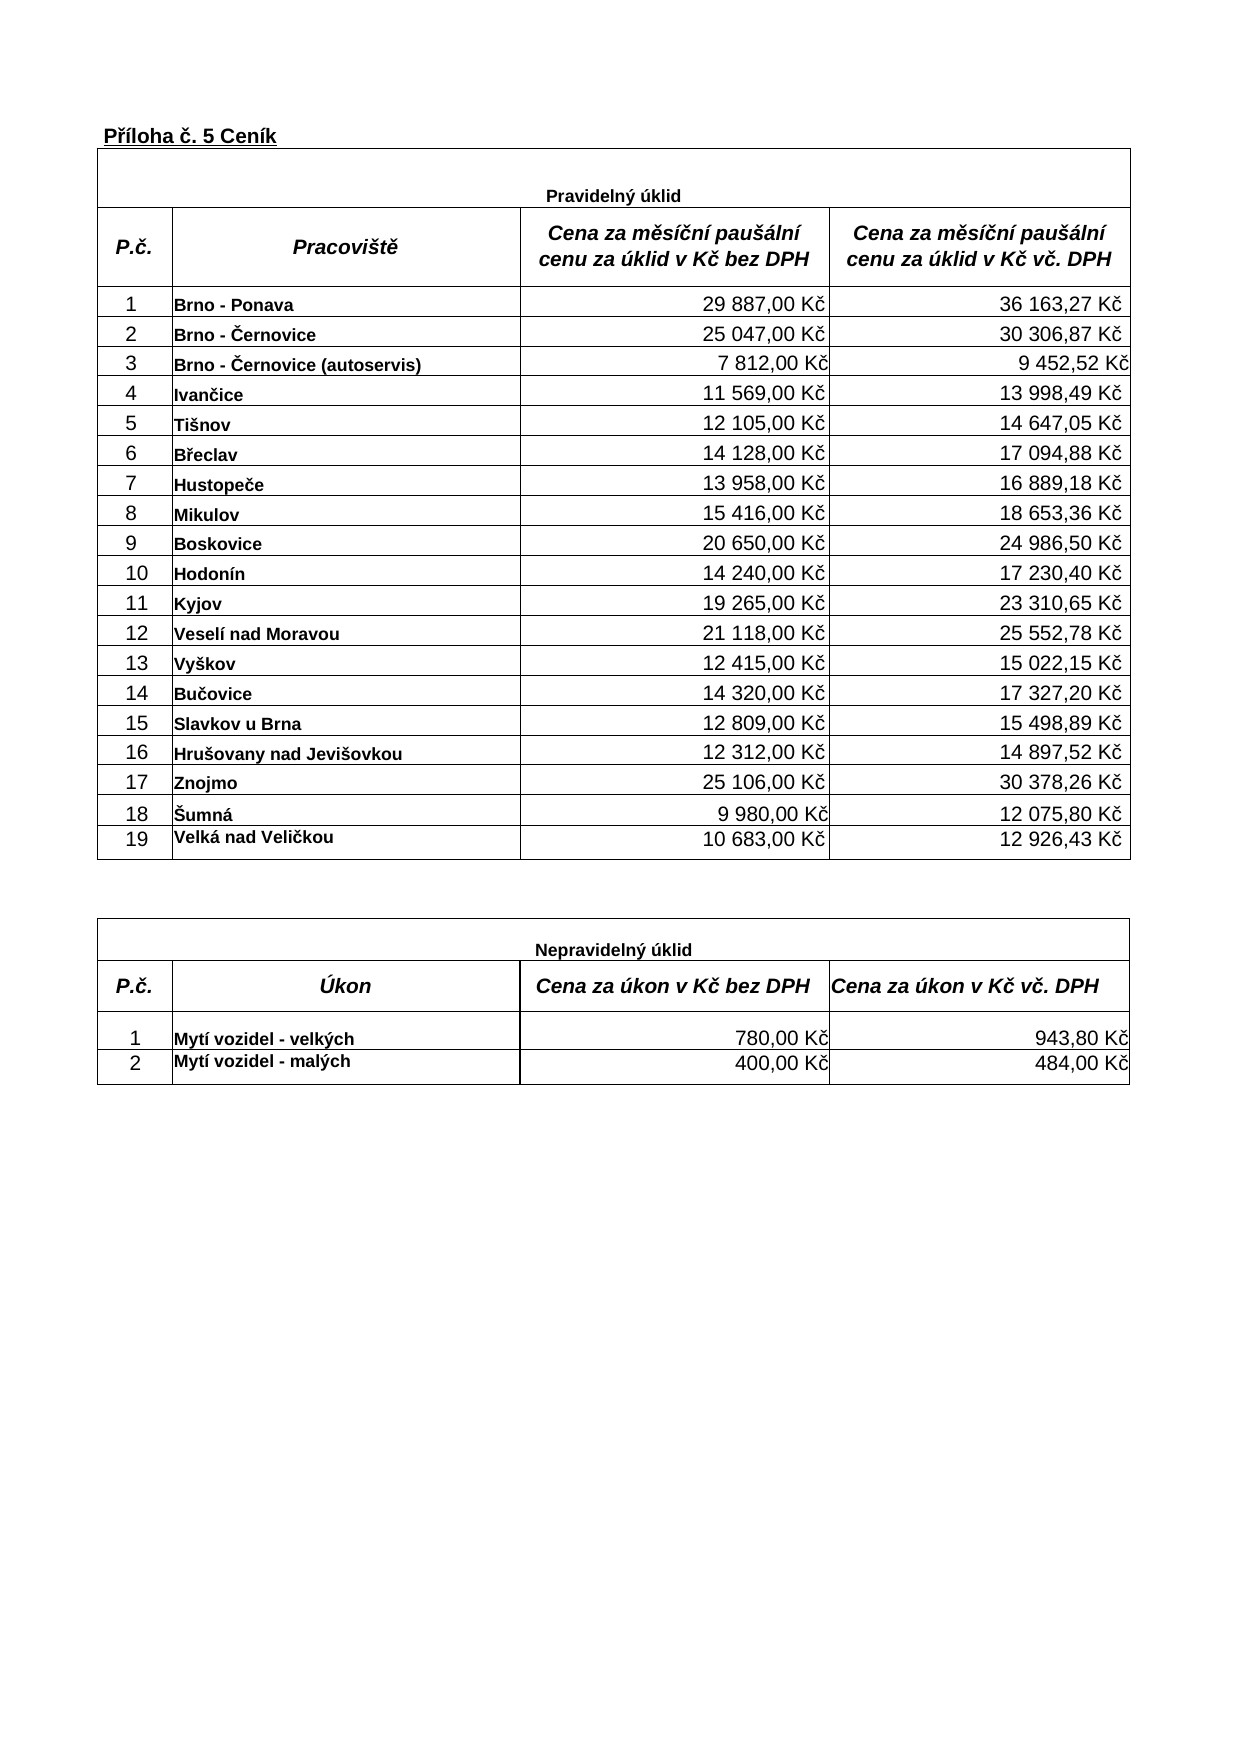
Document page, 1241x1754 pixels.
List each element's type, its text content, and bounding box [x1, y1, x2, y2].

table_cell Brno - Černovice [173, 317, 520, 346]
table_cell 17 [98, 765, 172, 793]
table_cell Mikulov [173, 496, 520, 525]
table_cell Hrušovany nad Jevišovkou [173, 736, 520, 764]
table_cell 12 926,43 Kč [830, 826, 1130, 859]
table_cell 20 650,00 Kč [521, 526, 829, 554]
table_cell 29 887,00 Kč [521, 287, 829, 316]
table_cell Vyškov [173, 646, 520, 674]
table_cell Kyjov [173, 586, 520, 614]
table_cell Slavkov u Brna [173, 706, 520, 734]
table_cell 14 320,00 Kč [521, 676, 829, 704]
table_cell Brno - Černovice (autoservis) [173, 347, 520, 375]
table_cell 6 [98, 436, 172, 465]
table_cell 17 327,20 Kč [830, 676, 1130, 704]
table_cell Břeclav [173, 436, 520, 465]
table_cell Tišnov [173, 406, 520, 435]
table_cell 16 [98, 736, 172, 764]
table_cell 14 [98, 676, 172, 704]
table_header Nepravidelný úklid [98, 919, 1129, 960]
text Příloha č. 5 Ceník [103, 124, 1130, 148]
table_cell 780,00 Kč [521, 1012, 829, 1049]
table_cell 14 647,05 Kč [830, 406, 1130, 435]
table_cell 24 986,50 Kč [830, 526, 1130, 554]
table_cell Šumná [173, 795, 520, 825]
table_cell 16 889,18 Kč [830, 466, 1130, 495]
table_cell 10 [98, 556, 172, 584]
table_cell 11 [98, 586, 172, 614]
table_cell 25 106,00 Kč [521, 765, 829, 793]
table_cell Brno - Ponava [173, 287, 520, 316]
table_cell 19 [98, 826, 172, 859]
table_cell 12 809,00 Kč [521, 706, 829, 734]
table_cell 3 [98, 347, 172, 375]
table_cell 9 [98, 526, 172, 554]
table_cell Úkon [173, 961, 519, 1011]
table_cell 943,80 Kč [830, 1012, 1129, 1049]
table_cell 25 552,78 Kč [830, 616, 1130, 644]
table_cell Velká nad Veličkou [173, 826, 520, 859]
table_cell 23 310,65 Kč [830, 586, 1130, 614]
table_cell 10 683,00 Kč [521, 826, 829, 859]
table_cell 1 [98, 287, 172, 316]
table_cell 12 075,80 Kč [830, 795, 1130, 825]
table_cell Hodonín [173, 556, 520, 584]
table_cell 484,00 Kč [830, 1050, 1129, 1084]
table_cell Hustopeče [173, 466, 520, 495]
table_cell 2 [98, 1050, 172, 1084]
table_cell 7 [98, 466, 172, 495]
table_cell 14 240,00 Kč [521, 556, 829, 584]
table_cell 25 047,00 Kč [521, 317, 829, 346]
table_cell 2 [98, 317, 172, 346]
table_cell Boskovice [173, 526, 520, 554]
table_cell 15 498,89 Kč [830, 706, 1130, 734]
table_cell 15 022,15 Kč [830, 646, 1130, 674]
table_cell 8 [98, 496, 172, 525]
table_cell Bučovice [173, 676, 520, 704]
table_cell 30 378,26 Kč [830, 765, 1130, 793]
table_cell P.č. [98, 961, 172, 1011]
table_cell Znojmo [173, 765, 520, 793]
table_cell 12 [98, 616, 172, 644]
table_cell Cena za měsíční paušální cenu za úklid v Kč bez DPH [521, 208, 829, 286]
table_cell Pracoviště [173, 208, 520, 286]
table_cell Ivančice [173, 376, 520, 405]
table_cell 18 [98, 795, 172, 825]
table_cell 1 [98, 1012, 172, 1049]
table_cell 13 998,49 Kč [830, 376, 1130, 405]
table_cell 4 [98, 376, 172, 405]
table_cell Mytí vozidel - malých [173, 1050, 519, 1084]
table_cell 5 [98, 406, 172, 435]
table_cell 12 312,00 Kč [521, 736, 829, 764]
table_cell 11 569,00 Kč [521, 376, 829, 405]
table_cell 14 128,00 Kč [521, 436, 829, 465]
table_cell 15 [98, 706, 172, 734]
table_cell 30 306,87 Kč [830, 317, 1130, 346]
table_cell 14 897,52 Kč [830, 736, 1130, 764]
table_cell Cena za úkon v Kč vč. DPH [830, 961, 1129, 1011]
table_cell 13 [98, 646, 172, 674]
table_cell 18 653,36 Kč [830, 496, 1130, 525]
table_cell 17 094,88 Kč [830, 436, 1130, 465]
table_cell 15 416,00 Kč [521, 496, 829, 525]
table_cell 17 230,40 Kč [830, 556, 1130, 584]
table_cell 13 958,00 Kč [521, 466, 829, 495]
table_cell 12 415,00 Kč [521, 646, 829, 674]
table_cell 400,00 Kč [521, 1050, 829, 1084]
table_cell Mytí vozidel - velkých [173, 1012, 519, 1049]
table_cell 12 105,00 Kč [521, 406, 829, 435]
table_cell 9 452,52 Kč [830, 347, 1130, 375]
table_cell 36 163,27 Kč [830, 287, 1130, 316]
table_cell 21 118,00 Kč [521, 616, 829, 644]
table_cell Veselí nad Moravou [173, 616, 520, 644]
table_cell 7 812,00 Kč [521, 347, 829, 375]
table_cell Cena za měsíční paušální cenu za úklid v Kč vč. DPH [830, 208, 1130, 286]
table_cell 9 980,00 Kč [521, 795, 829, 825]
table_cell P.č. [98, 208, 172, 286]
table_cell 19 265,00 Kč [521, 586, 829, 614]
table_header Pravidelný úklid [98, 149, 1130, 207]
table_cell Cena za úkon v Kč bez DPH [521, 961, 829, 1011]
